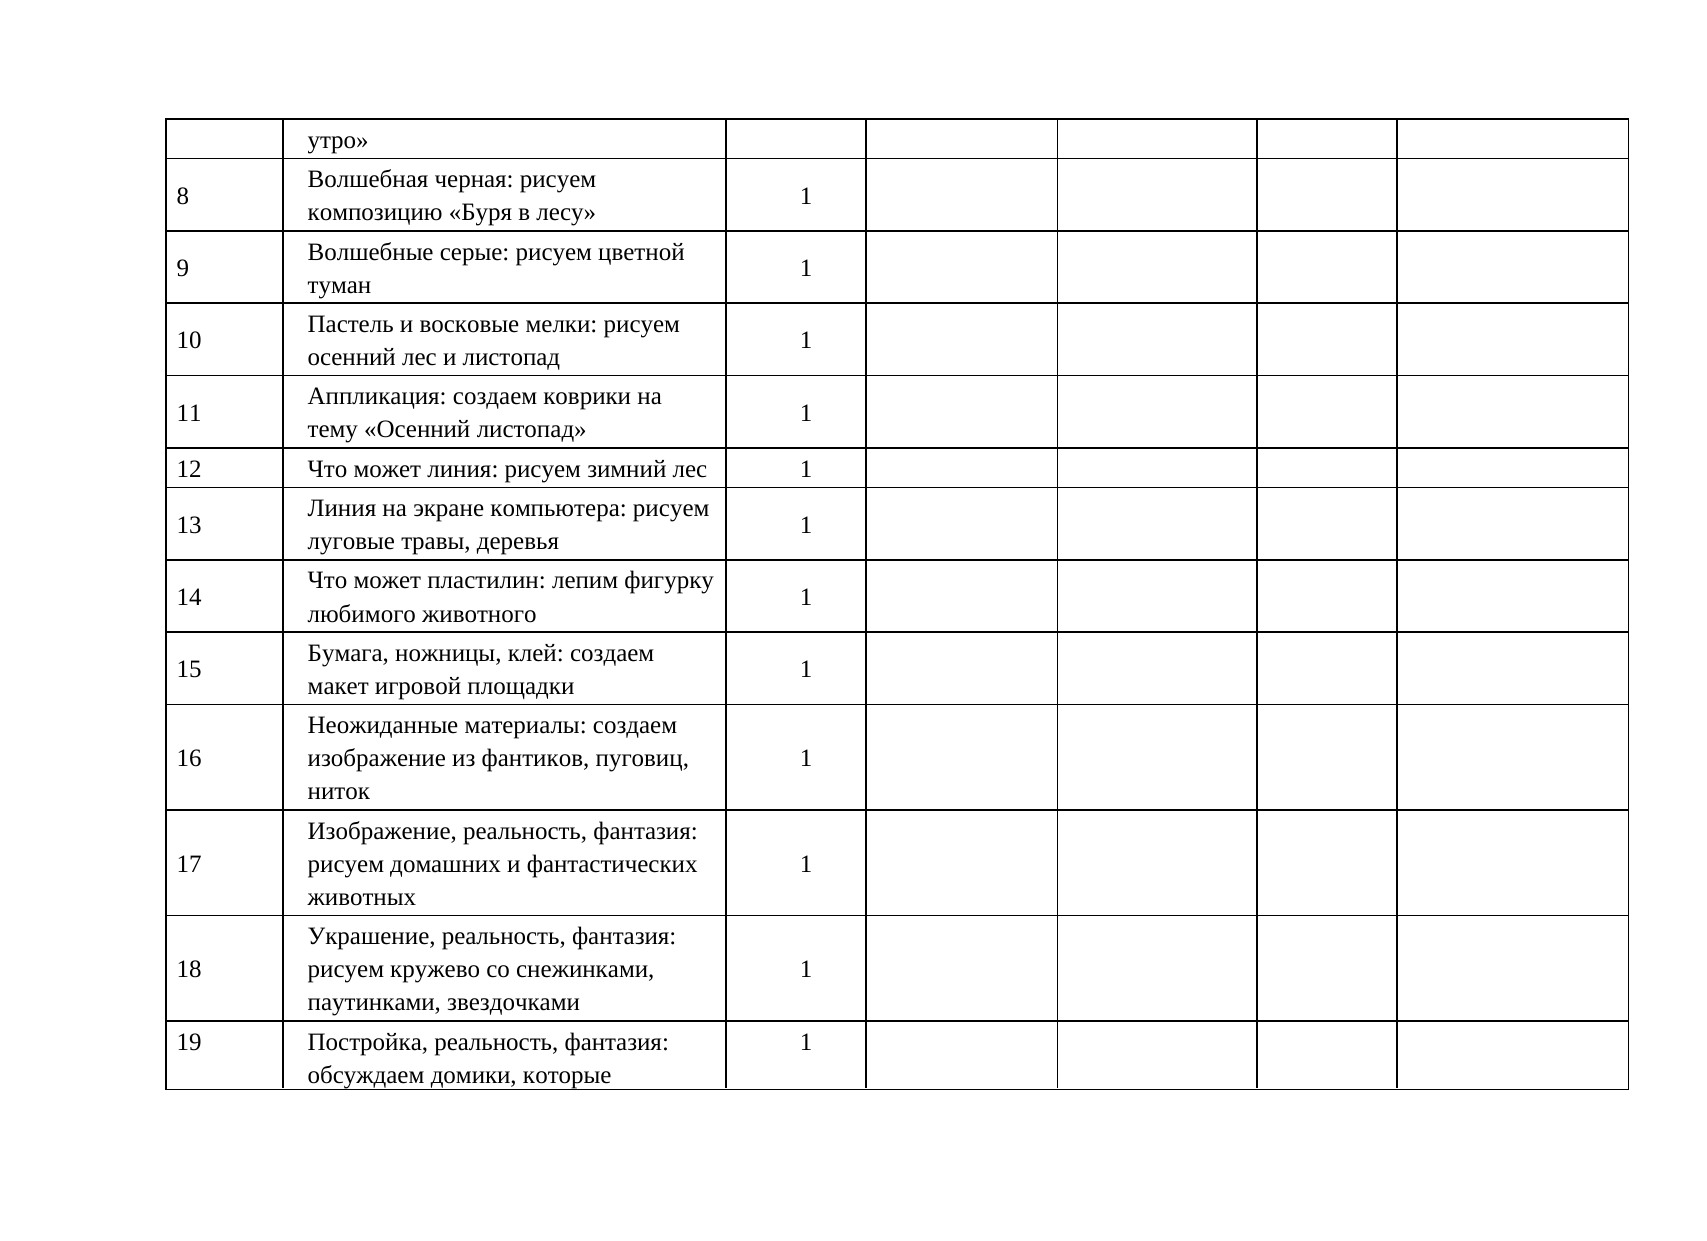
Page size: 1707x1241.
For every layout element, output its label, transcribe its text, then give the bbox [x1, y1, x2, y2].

table_cell [1258, 304, 1396, 375]
table_cell [1398, 633, 1628, 704]
table_cell Украшение, реальность, фантазия: рисуем кружево со снежинками, паутинками, звездочками [284, 916, 725, 1020]
table_cell [1058, 811, 1256, 914]
table_cell [1058, 488, 1256, 559]
table_cell [1058, 304, 1256, 375]
table_cell [1058, 1022, 1256, 1088]
table_cell [867, 916, 1057, 1020]
table_cell 9 [167, 232, 282, 302]
table_cell [867, 449, 1057, 486]
table_cell [1398, 916, 1628, 1020]
table_cell Бумага, ножницы, клей: создаем макет игровой площадки [284, 633, 725, 704]
table_cell [1258, 705, 1396, 809]
table_cell Неожиданные материалы: создаем изображение из фантиков, пуговиц, ниток [284, 705, 725, 809]
table_cell 1 [727, 811, 865, 914]
table_cell [1258, 120, 1396, 157]
table_cell 1 [727, 120, 865, 157]
table_cell 1 [727, 376, 865, 447]
table_cell 19 [167, 1022, 282, 1088]
table_cell [1398, 232, 1628, 302]
table_cell [867, 159, 1057, 230]
table_cell [1398, 811, 1628, 914]
table_cell 1 [727, 705, 865, 809]
table_cell [1398, 159, 1628, 230]
table_cell [1058, 376, 1256, 447]
table_cell [867, 811, 1057, 914]
table_cell [1258, 159, 1396, 230]
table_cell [284, 120, 725, 157]
table_cell Изображение, реальность, фантазия: рисуем домашних и фантастических животных [284, 811, 725, 914]
table_cell [1258, 449, 1396, 486]
table_cell [1058, 561, 1256, 631]
table_cell [1058, 232, 1256, 302]
table_cell [1258, 376, 1396, 447]
table_cell 17 [167, 811, 282, 914]
table_cell Пастель и восковые мелки: рисуем осенний лес и листопад [284, 304, 725, 375]
table_cell [1058, 120, 1256, 157]
table_cell 14 [167, 561, 282, 631]
table_cell 7 [167, 120, 282, 157]
table_cell [1258, 811, 1396, 914]
table_cell [1398, 488, 1628, 559]
table_cell 8 [167, 159, 282, 230]
table_cell [1258, 488, 1396, 559]
table_cell 18 [167, 916, 282, 1020]
table_cell [1398, 705, 1628, 809]
table_cell [867, 232, 1057, 302]
table_cell [1398, 120, 1628, 157]
table_cell [1258, 561, 1396, 631]
table_cell [867, 488, 1057, 559]
table_cell [1398, 449, 1628, 486]
table_cell 1 [727, 488, 865, 559]
table_cell [1058, 633, 1256, 704]
table_cell Линия на экране компьютера: рисуем луговые травы, деревья [284, 488, 725, 559]
table_cell Что может пластилин: лепим фигурку любимого животного [284, 561, 725, 631]
table_cell 15 [167, 633, 282, 704]
table_cell [867, 120, 1057, 157]
table_cell Что может линия: рисуем зимний лес [284, 449, 725, 486]
table_cell Аппликация: создаем коврики на тему «Осенний листопад» [284, 376, 725, 447]
table_cell [1398, 376, 1628, 447]
table_cell [867, 561, 1057, 631]
table_cell [1398, 1022, 1628, 1088]
table_cell [867, 304, 1057, 375]
table_cell 1 [727, 916, 865, 1020]
table_cell 10 [167, 304, 282, 375]
table_cell 12 [167, 449, 282, 486]
table_cell [867, 705, 1057, 809]
table_cell 16 [167, 705, 282, 809]
table_cell [1058, 916, 1256, 1020]
table_cell Волшебные серые: рисуем цветной туман [284, 232, 725, 302]
table_cell [1258, 633, 1396, 704]
table_cell [1398, 561, 1628, 631]
table_cell [1058, 449, 1256, 486]
table_cell 13 [167, 488, 282, 559]
table_cell 1 [727, 304, 865, 375]
table_cell [1258, 1022, 1396, 1088]
table_cell 11 [167, 376, 282, 447]
table_cell 1 [727, 232, 865, 302]
table_cell 1 [727, 561, 865, 631]
table_cell 1 [727, 1022, 865, 1088]
table_cell [1258, 916, 1396, 1020]
table_cell 1 [727, 449, 865, 486]
table_cell Волшебная черная: рисуем композицию «Буря в лесу» [284, 159, 725, 230]
table_cell 1 [727, 633, 865, 704]
table_cell [1258, 232, 1396, 302]
table_cell [867, 633, 1057, 704]
table_cell [1058, 159, 1256, 230]
table_cell 1 [727, 159, 865, 230]
table_cell [1398, 304, 1628, 375]
table_cell [1058, 705, 1256, 809]
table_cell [284, 1022, 725, 1088]
table_cell [867, 1022, 1057, 1088]
table_cell [867, 376, 1057, 447]
